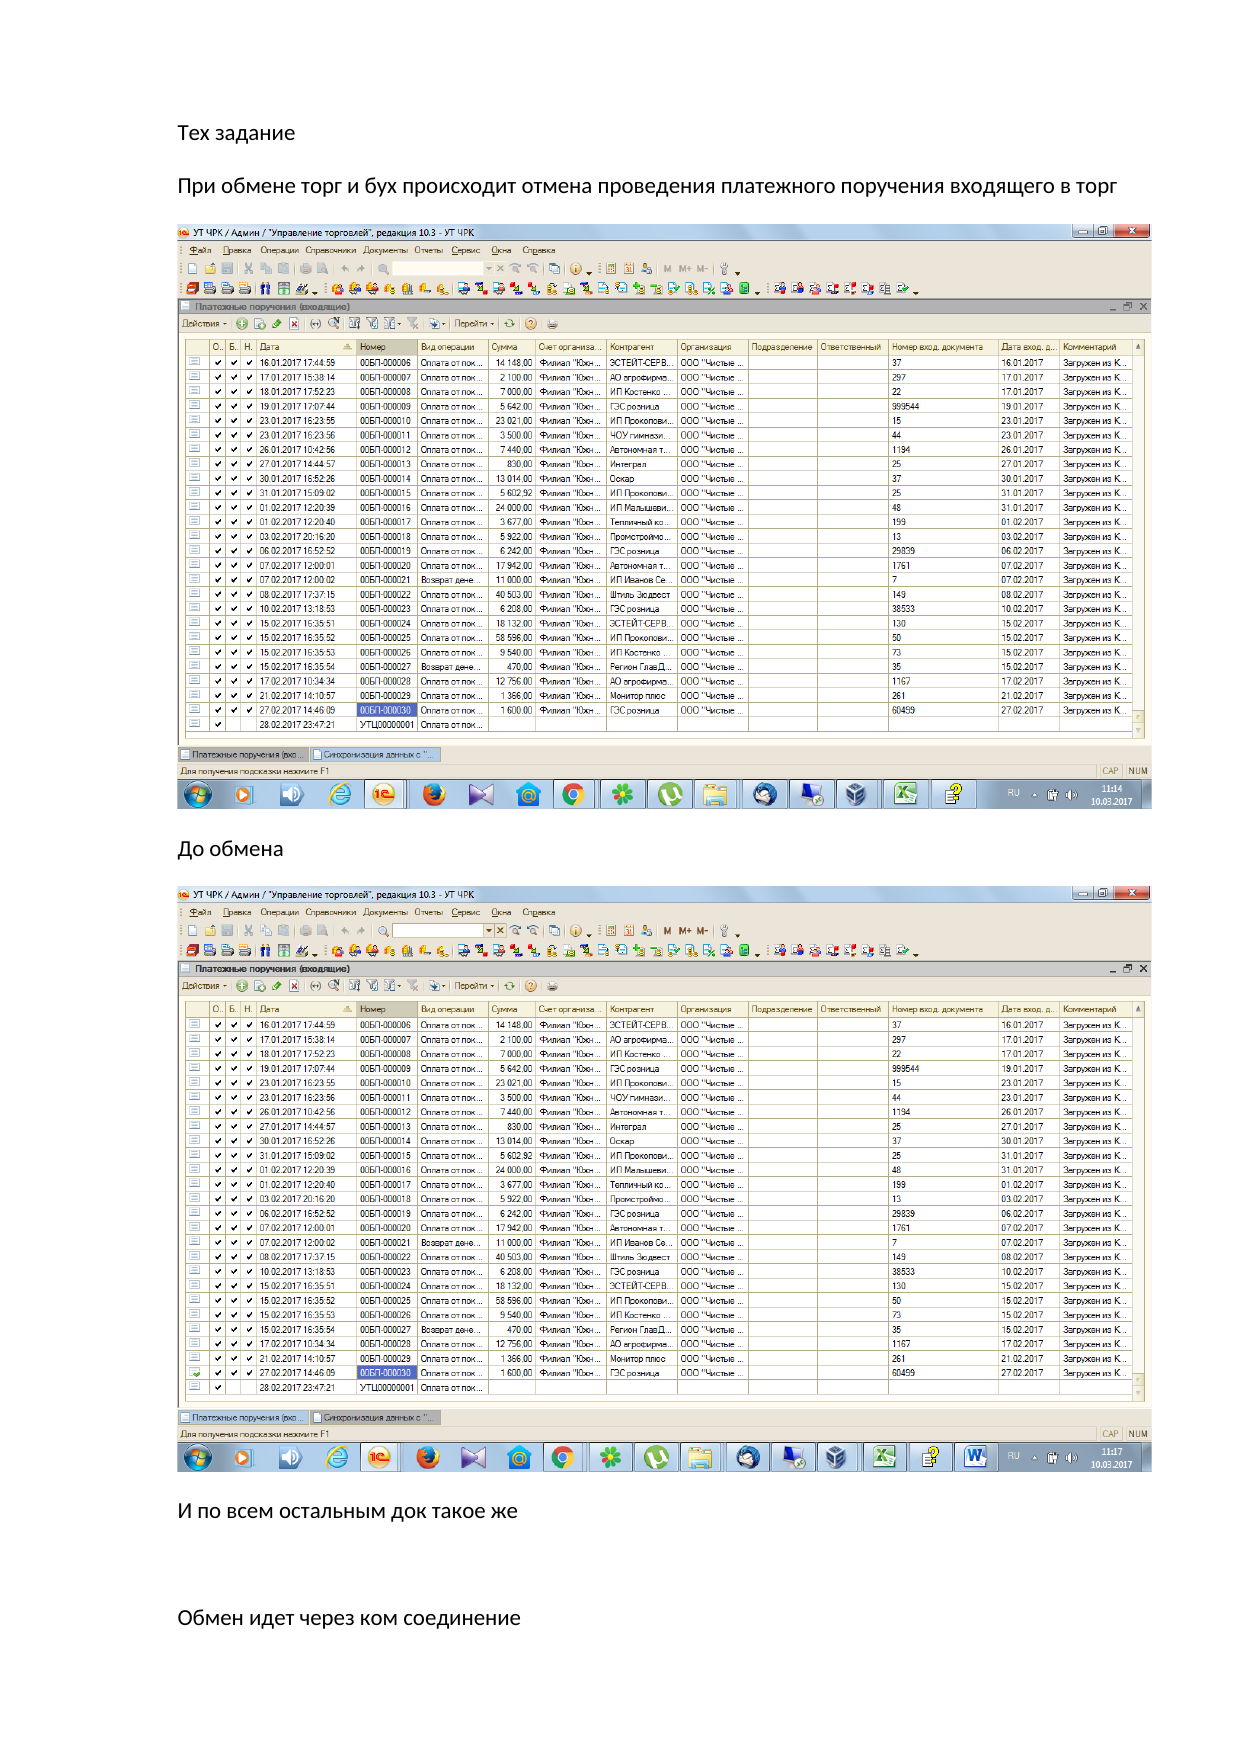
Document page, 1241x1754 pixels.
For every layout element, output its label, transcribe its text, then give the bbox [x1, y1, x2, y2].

text Обмен идет через ком соединение [177, 1603, 1152, 1631]
picture [177, 224, 1152, 809]
picture [177, 886, 1152, 1472]
text И по всем остальным док такое же [177, 1497, 1152, 1524]
text При обмене торг и бух происходит отмена проведения платежного поручения входящего в торг [177, 171, 1152, 199]
text До обмена [177, 834, 1152, 862]
text Тех задание [177, 118, 1152, 146]
